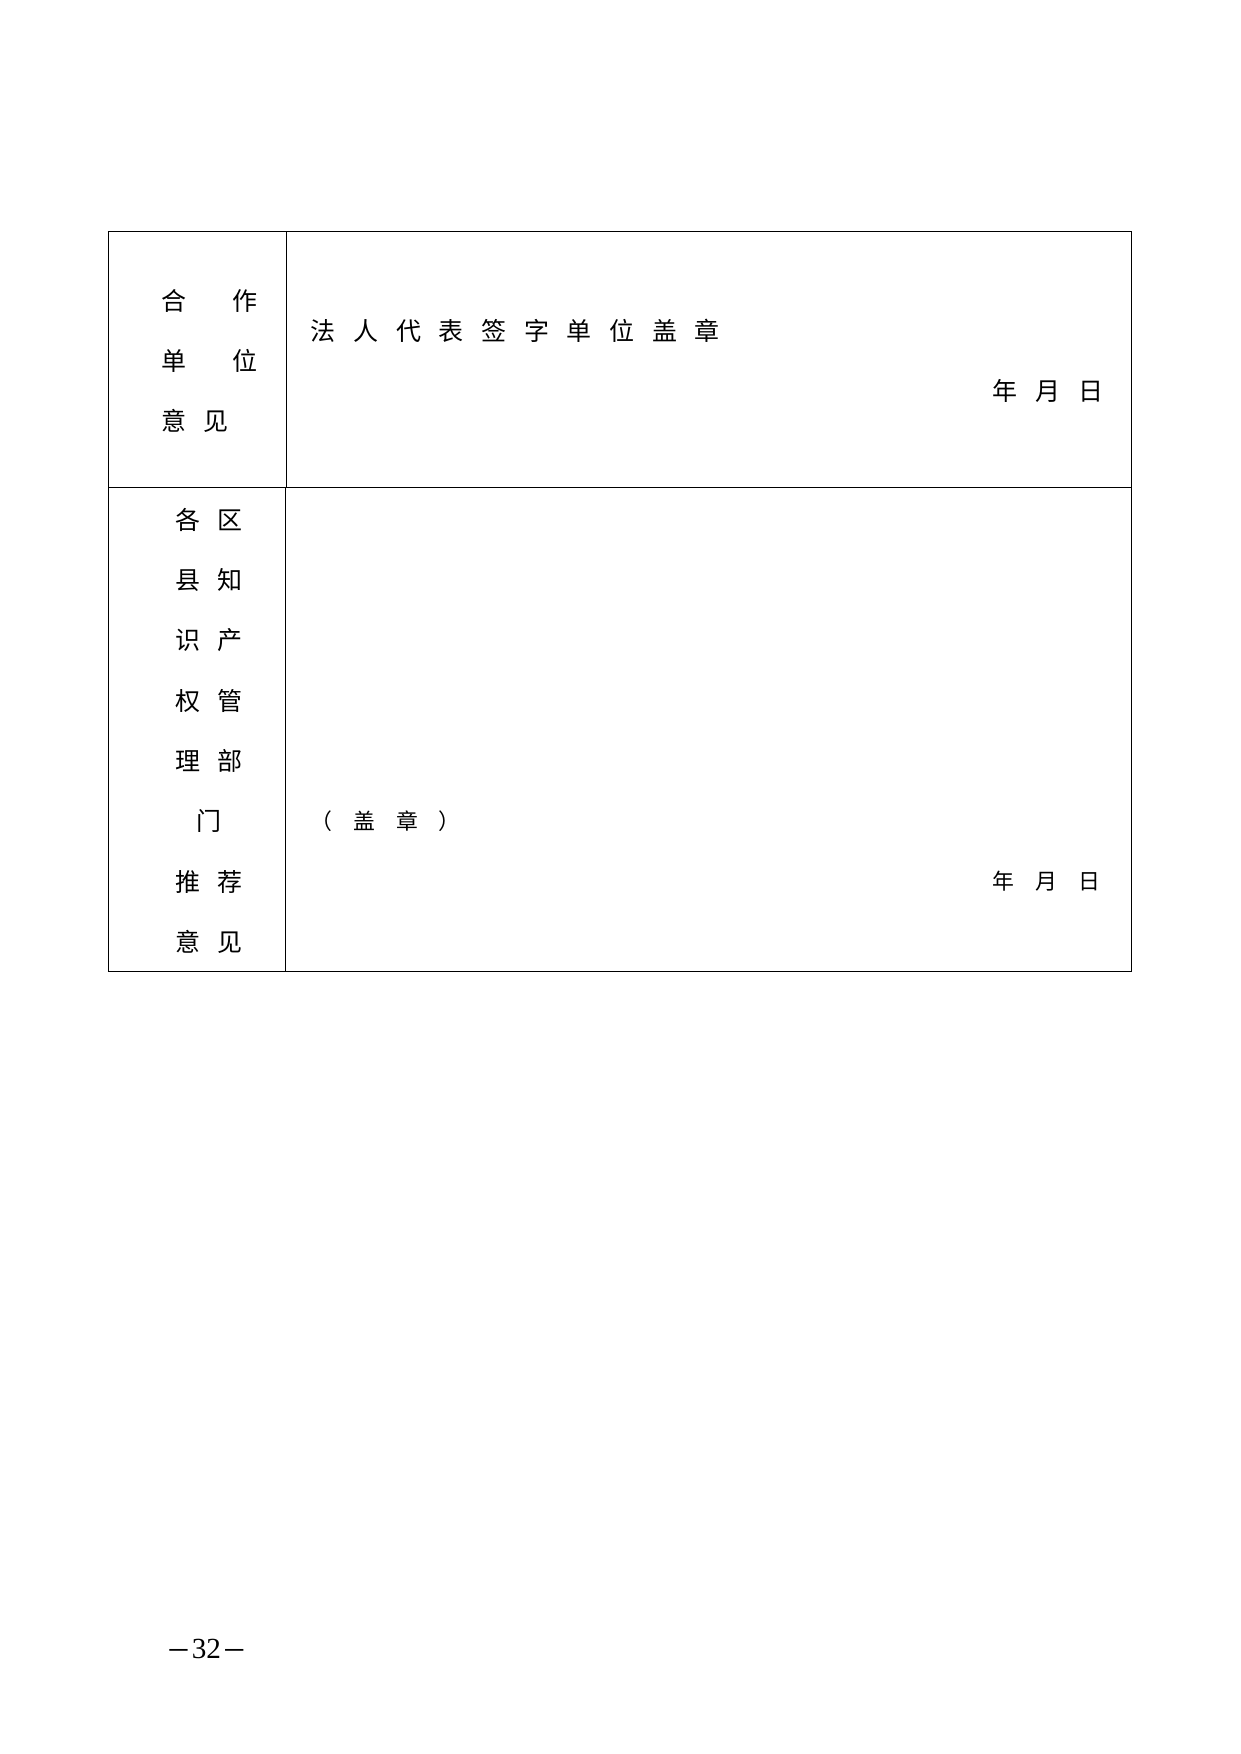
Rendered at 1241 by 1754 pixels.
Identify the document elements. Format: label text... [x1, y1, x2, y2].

table_cell 合作单位意见 [109, 232, 286, 487]
table_cell 法人代表签字单位盖章 年月日 [287, 232, 1131, 487]
table_cell 各区县知识产权管理部门 推荐意见 [109, 488, 285, 971]
table_cell （盖章） 年月日 [286, 488, 1131, 971]
